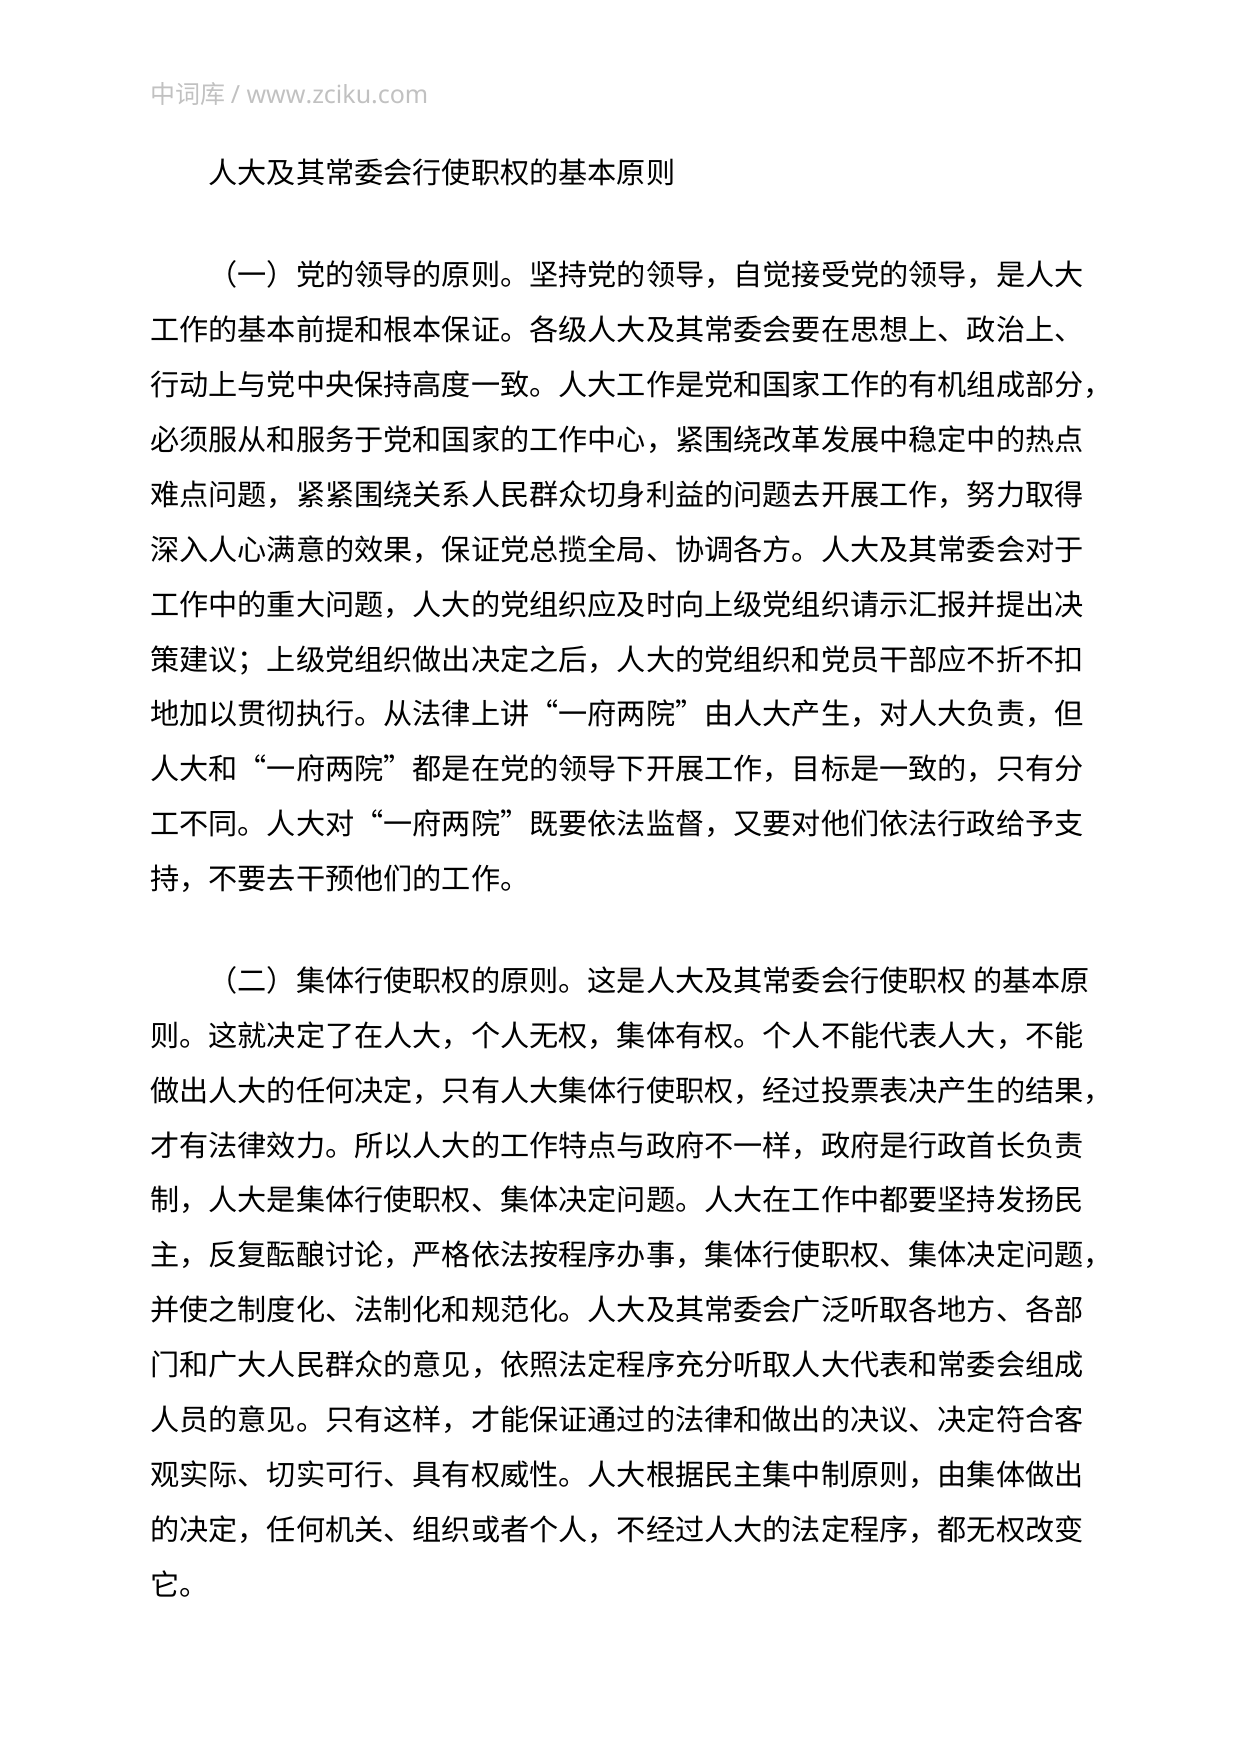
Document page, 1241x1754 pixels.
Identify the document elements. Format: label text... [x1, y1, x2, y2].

text 人大及其常委会行使职权的基本原则 [150, 150, 1090, 192]
text （一）党的领导的原则。坚持党的领导，自觉接受党的领导，是人大工作的基本前提和根本保证。各级人大及其常委会要在思想上、政治上、行动上与党中央保持高度一致。人大工作是党和国家工作的有机组成部分，必须服从和服务于党和国家的工作中心，紧围绕改革发展中稳定中的热点难点问题，紧紧围绕关系人民群众切身利益的问题去开展工作，努力取得深入人心满意的效果，保证党总揽全局、协调各方。人大及其常委会对于工作中的重大问题，人大的党组织应及时向上级党组织请示汇报并提出决策建议；上级党组织做出决定之后，人大的党组织和党员干部应不折不扣地加以贯彻执行。从法律上讲“一府两院”由人大产生，对人大负责，但人大和“一府两院”都是在党的领导下开展工作，目标是一致的，只有分工不同。人大对“一府两院”既要依法监督，又要对他们依法行政给予支持，不要去干预他们的工作。 [150, 252, 1090, 898]
text （二）集体行使职权的原则。这是人大及其常委会行使职权 的基本原则。这就决定了在人大，个人无权，集体有权。个人不能代表人大，不能做出人大的任何决定，只有人大集体行使职权，经过投票表决产生的结果，才有法律效力。所以人大的工作特点与政府不一样，政府是行政首长负责制，人大是集体行使职权、集体决定问题。人大在工作中都要坚持发扬民主，反复酝酿讨论，严格依法按程序办事，集体行使职权、集体决定问题，并使之制度化、法制化和规范化。人大及其常委会广泛听取各地方、各部门和广大人民群众的意见，依照法定程序充分听取人大代表和常委会组成人员的意见。只有这样，才能保证通过的法律和做出的决议、决定符合客观实际、切实可行、具有权威性。人大根据民主集中制原则，由集体做出的决定，任何机关、组织或者个人，不经过人大的法定程序，都无权改变它。 [150, 957, 1090, 1603]
